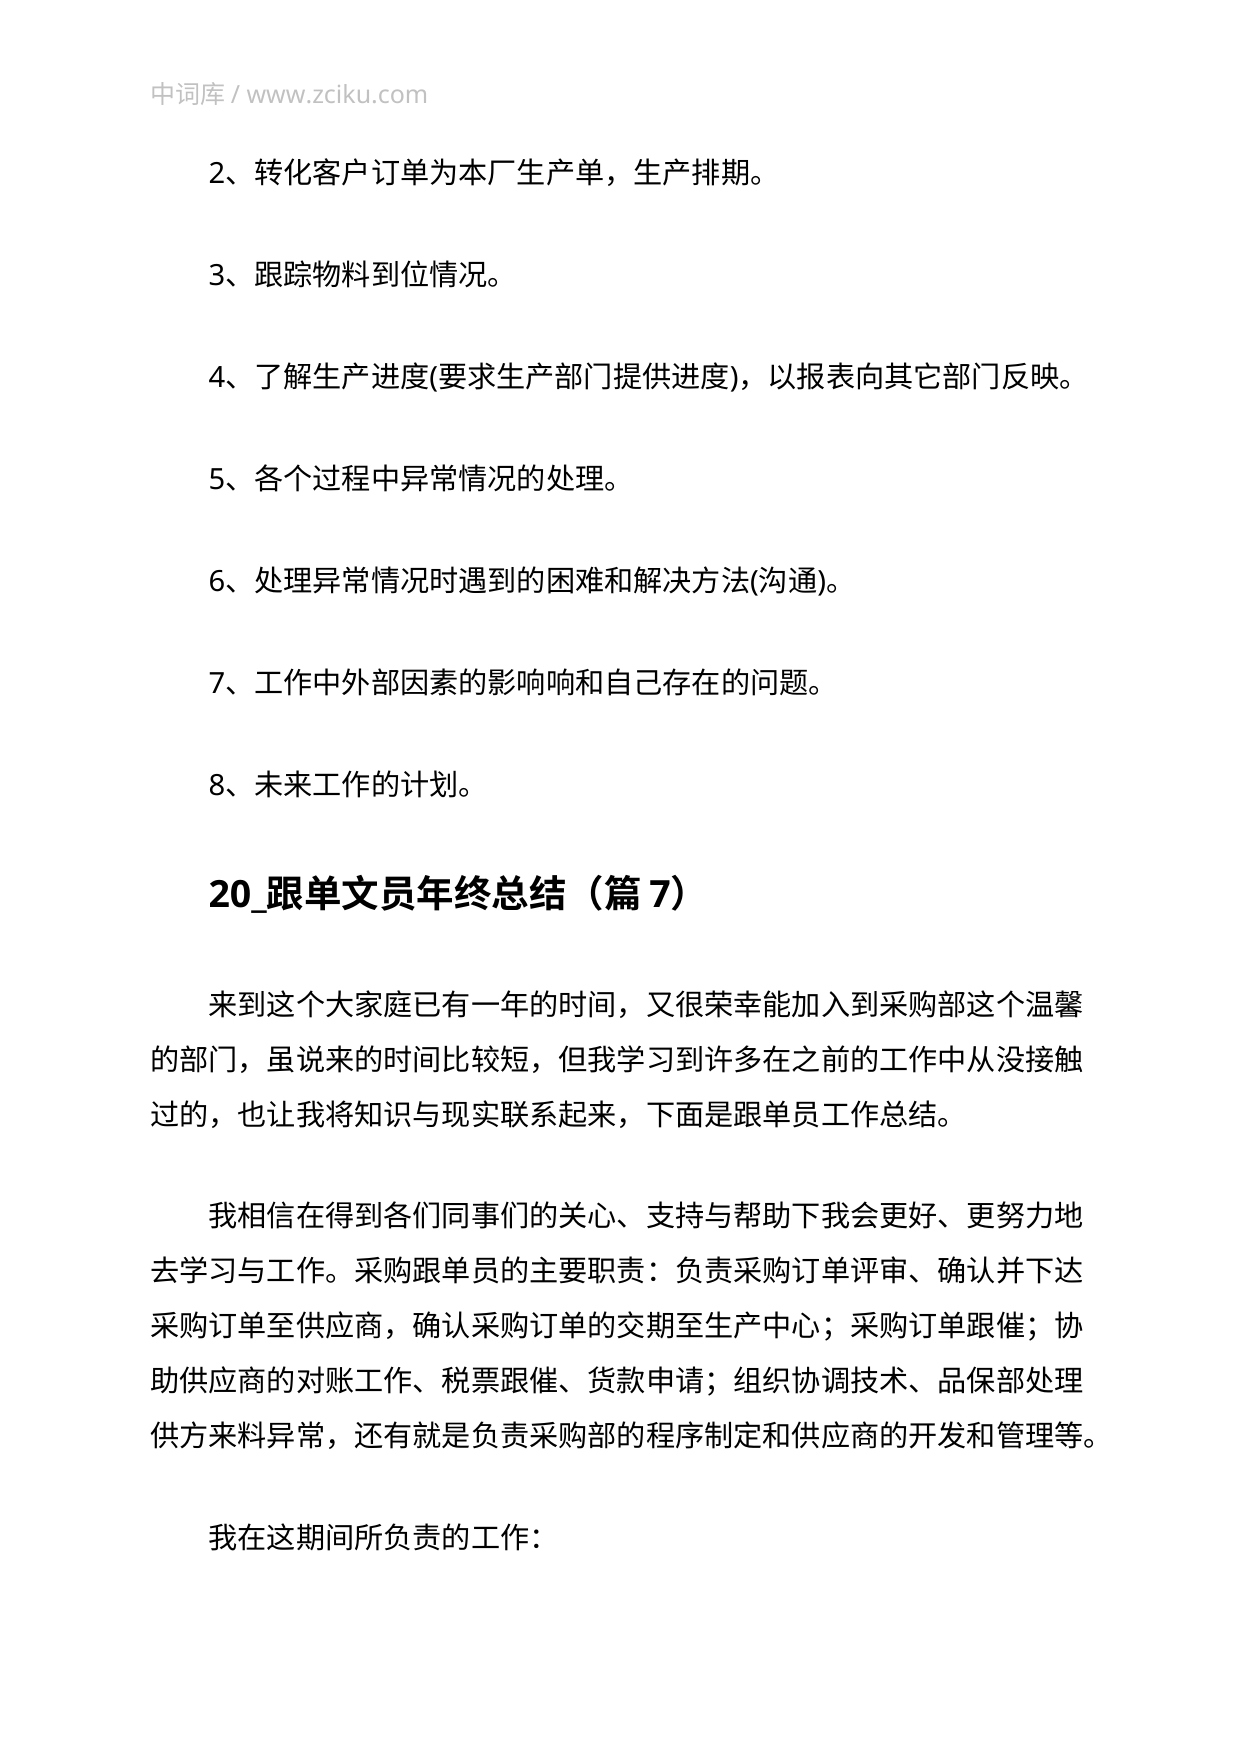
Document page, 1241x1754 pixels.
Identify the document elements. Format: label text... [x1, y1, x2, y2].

text 3、跟踪物料到位情况。 [150, 252, 1090, 294]
text 我在这期间所负责的工作： [150, 1514, 1090, 1557]
text 8、未来工作的计划。 [150, 762, 1090, 804]
text 2、转化客户订单为本厂生产单，生产排期。 [150, 150, 1090, 192]
text 来到这个大家庭已有一年的时间，又很荣幸能加入到采购部这个温馨的部门，虽说来的时间比较短，但我学习到许多在之前的工作中从没接触过的，也让我将知识与现实联系起来，下面是跟单员工作总结。 [150, 981, 1090, 1133]
text 4、了解生产进度(要求生产部门提供进度)，以报表向其它部门反映。 [150, 354, 1090, 396]
text 我相信在得到各们同事们的关心、支持与帮助下我会更好、更努力地去学习与工作。采购跟单员的主要职责：负责采购订单评审、确认并下达采购订单至供应商，确认采购订单的交期至生产中心；采购订单跟催；协助供应商的对账工作、税票跟催、货款申请；组织协调技术、品保部处理供方来料异常，还有就是负责采购部的程序制定和供应商的开发和管理等。 [150, 1193, 1090, 1455]
text 5、各个过程中异常情况的处理。 [150, 456, 1090, 498]
text 7、工作中外部因素的影响响和自己存在的问题。 [150, 660, 1090, 702]
text 20_跟单文员年终总结（篇7） [150, 864, 1090, 918]
text 6、处理异常情况时遇到的困难和解决方法(沟通)。 [150, 558, 1090, 600]
